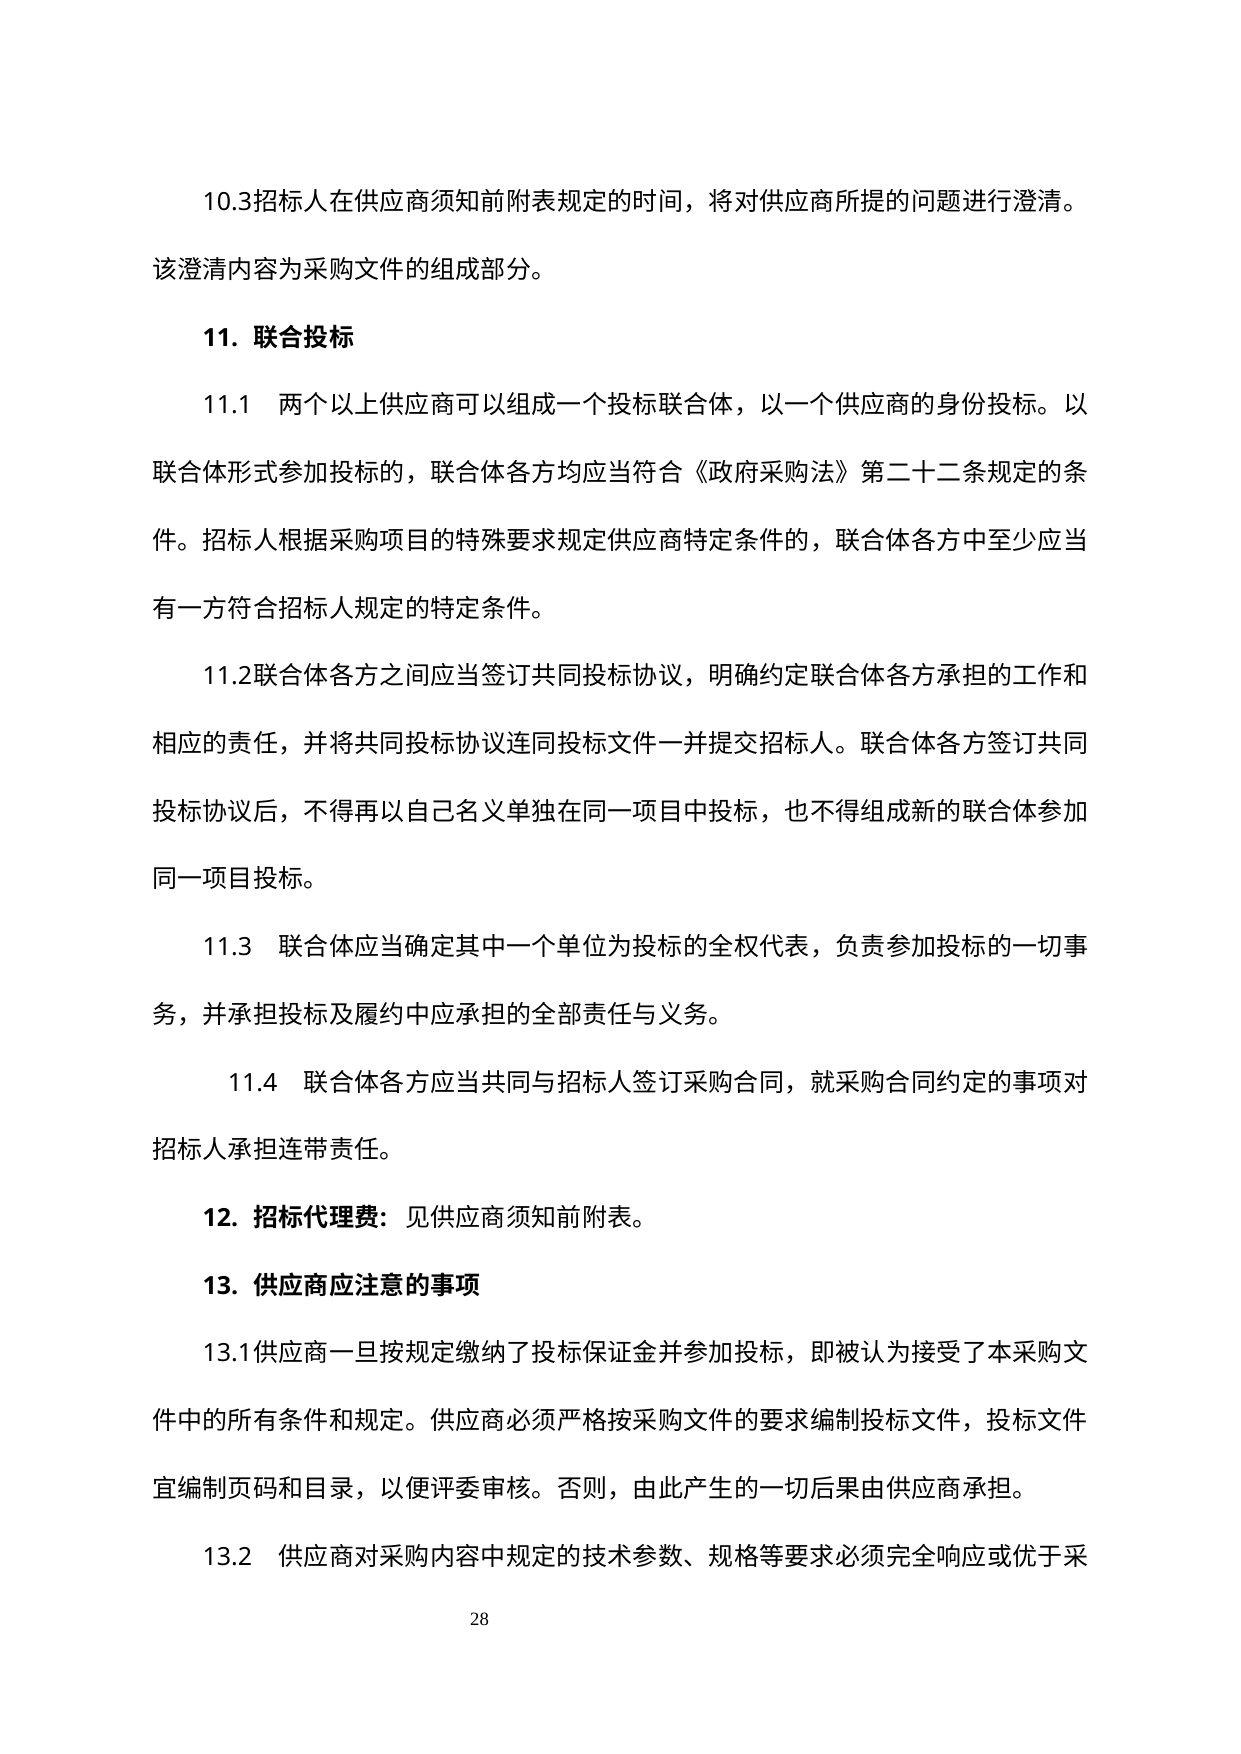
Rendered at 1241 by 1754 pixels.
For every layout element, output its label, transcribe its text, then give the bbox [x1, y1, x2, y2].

text 13.供应商应注意的事项 [152, 1249, 1088, 1317]
text 11.3 联合体应当确定其中一个单位为投标的全权代表，负责参加投标的一切事务，并承担投标及履约中应承担的全部责任与义务。 [152, 911, 1088, 1046]
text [152, 1520, 1088, 1588]
text 11. 联合投标 [152, 301, 1088, 369]
text 11.1 两个以上供应商可以组成一个投标联合体，以一个供应商的身份投标。以联合体形式参加投标的，联合体各方均应当符合《政府采购法》第二十二条规定的条件。招标人根据采购项目的特殊要求规定供应商特定条件的，联合体各方中至少应当有一方符合招标人规定的特定条件。 [152, 369, 1088, 640]
text 13.1供应商一旦按规定缴纳了投标保证金并参加投标，即被认为接受了本采购文件中的所有条件和规定。供应商必须严格按采购文件的要求编制投标文件，投标文件宜编制页码和目录，以便评委审核。否则，由此产生的一切后果由供应商承担。 [152, 1317, 1088, 1520]
text 10.3招标人在供应商须知前附表规定的时间，将对供应商所提的问题进行澄清。该澄清内容为采购文件的组成部分。 [152, 166, 1088, 301]
text 11.2联合体各方之间应当签订共同投标协议，明确约定联合体各方承担的工作和相应的责任，并将共同投标协议连同投标文件一并提交招标人。联合体各方签订共同投标协议后，不得再以自己名义单独在同一项目中投标，也不得组成新的联合体参加同一项目投标。 [152, 640, 1088, 911]
text 12.招标代理费: 见供应商须知前附表。 [152, 1182, 1088, 1249]
text 11.4 联合体各方应当共同与招标人签订采购合同，就采购合同约定的事项对招标人承担连带责任。 [152, 1046, 1088, 1182]
